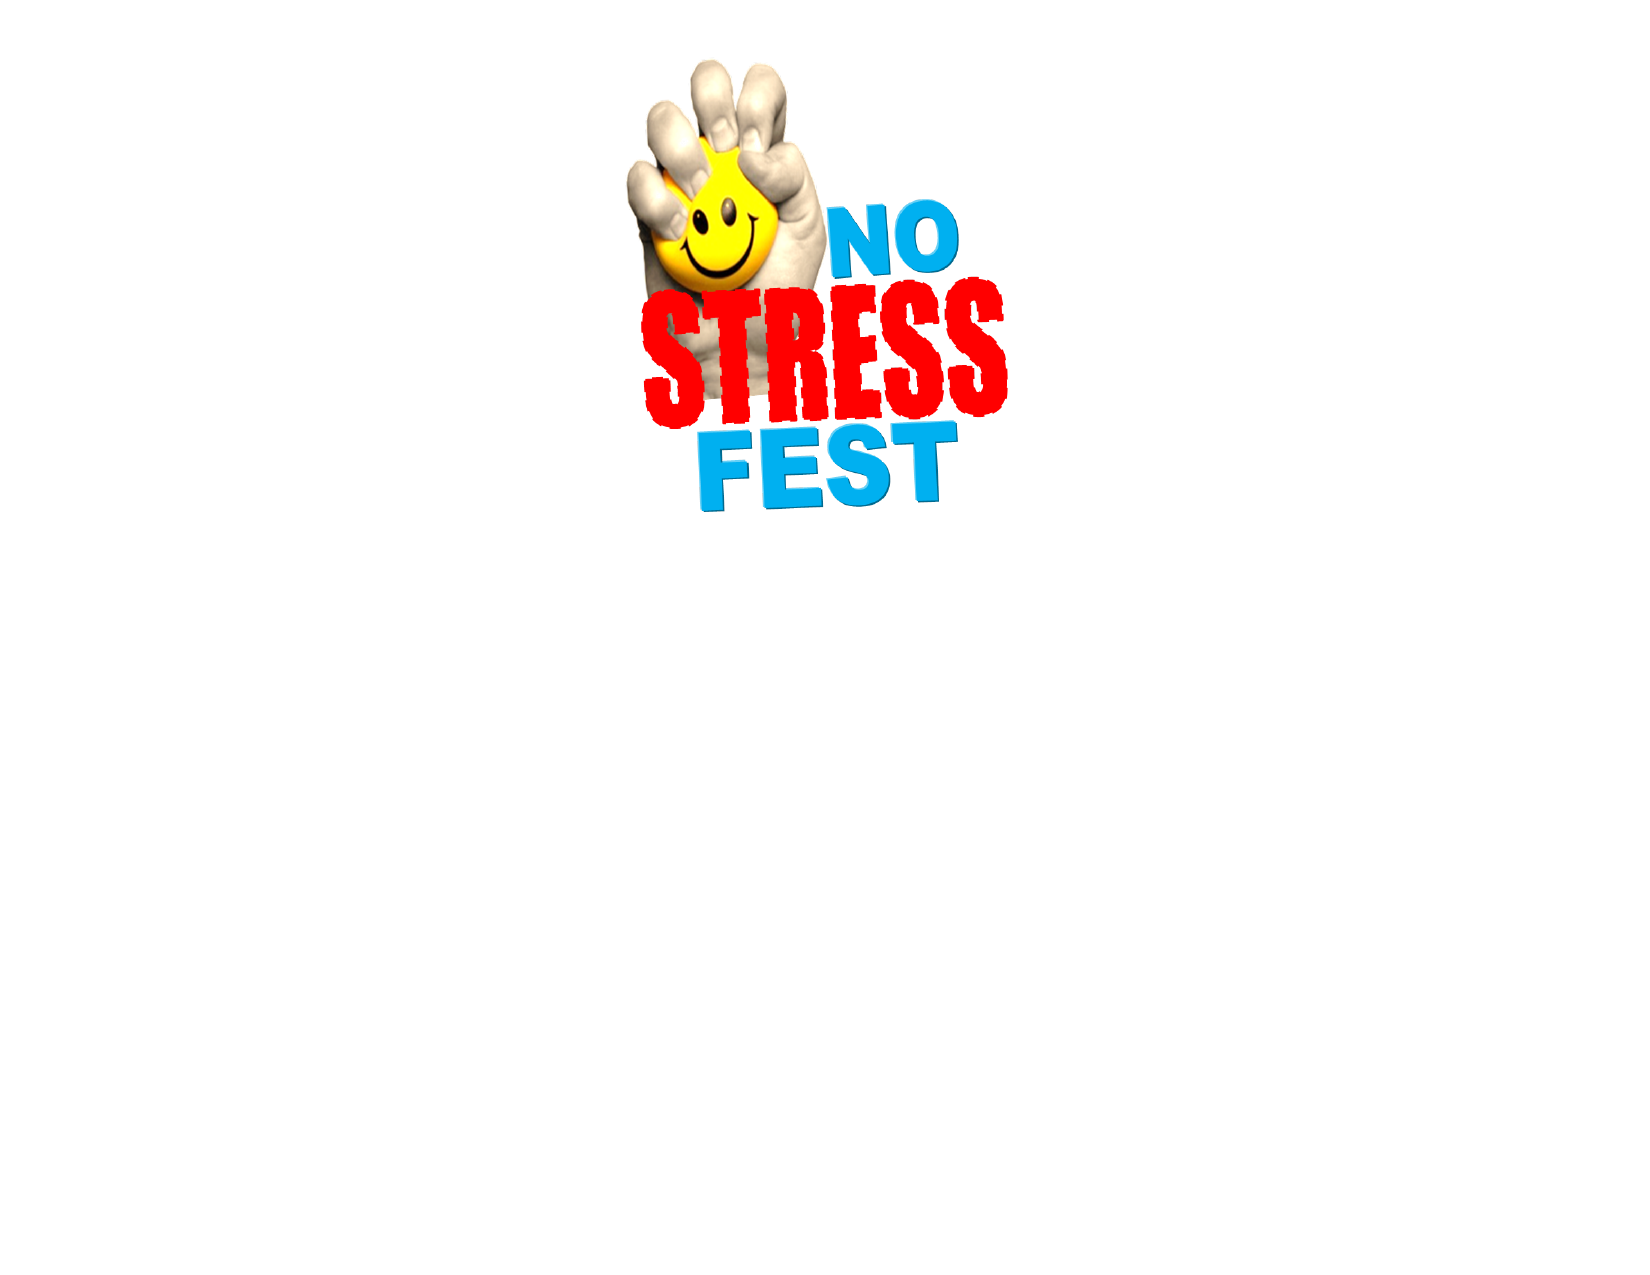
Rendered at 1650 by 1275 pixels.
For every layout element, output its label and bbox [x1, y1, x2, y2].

picture [603, 44, 1008, 512]
